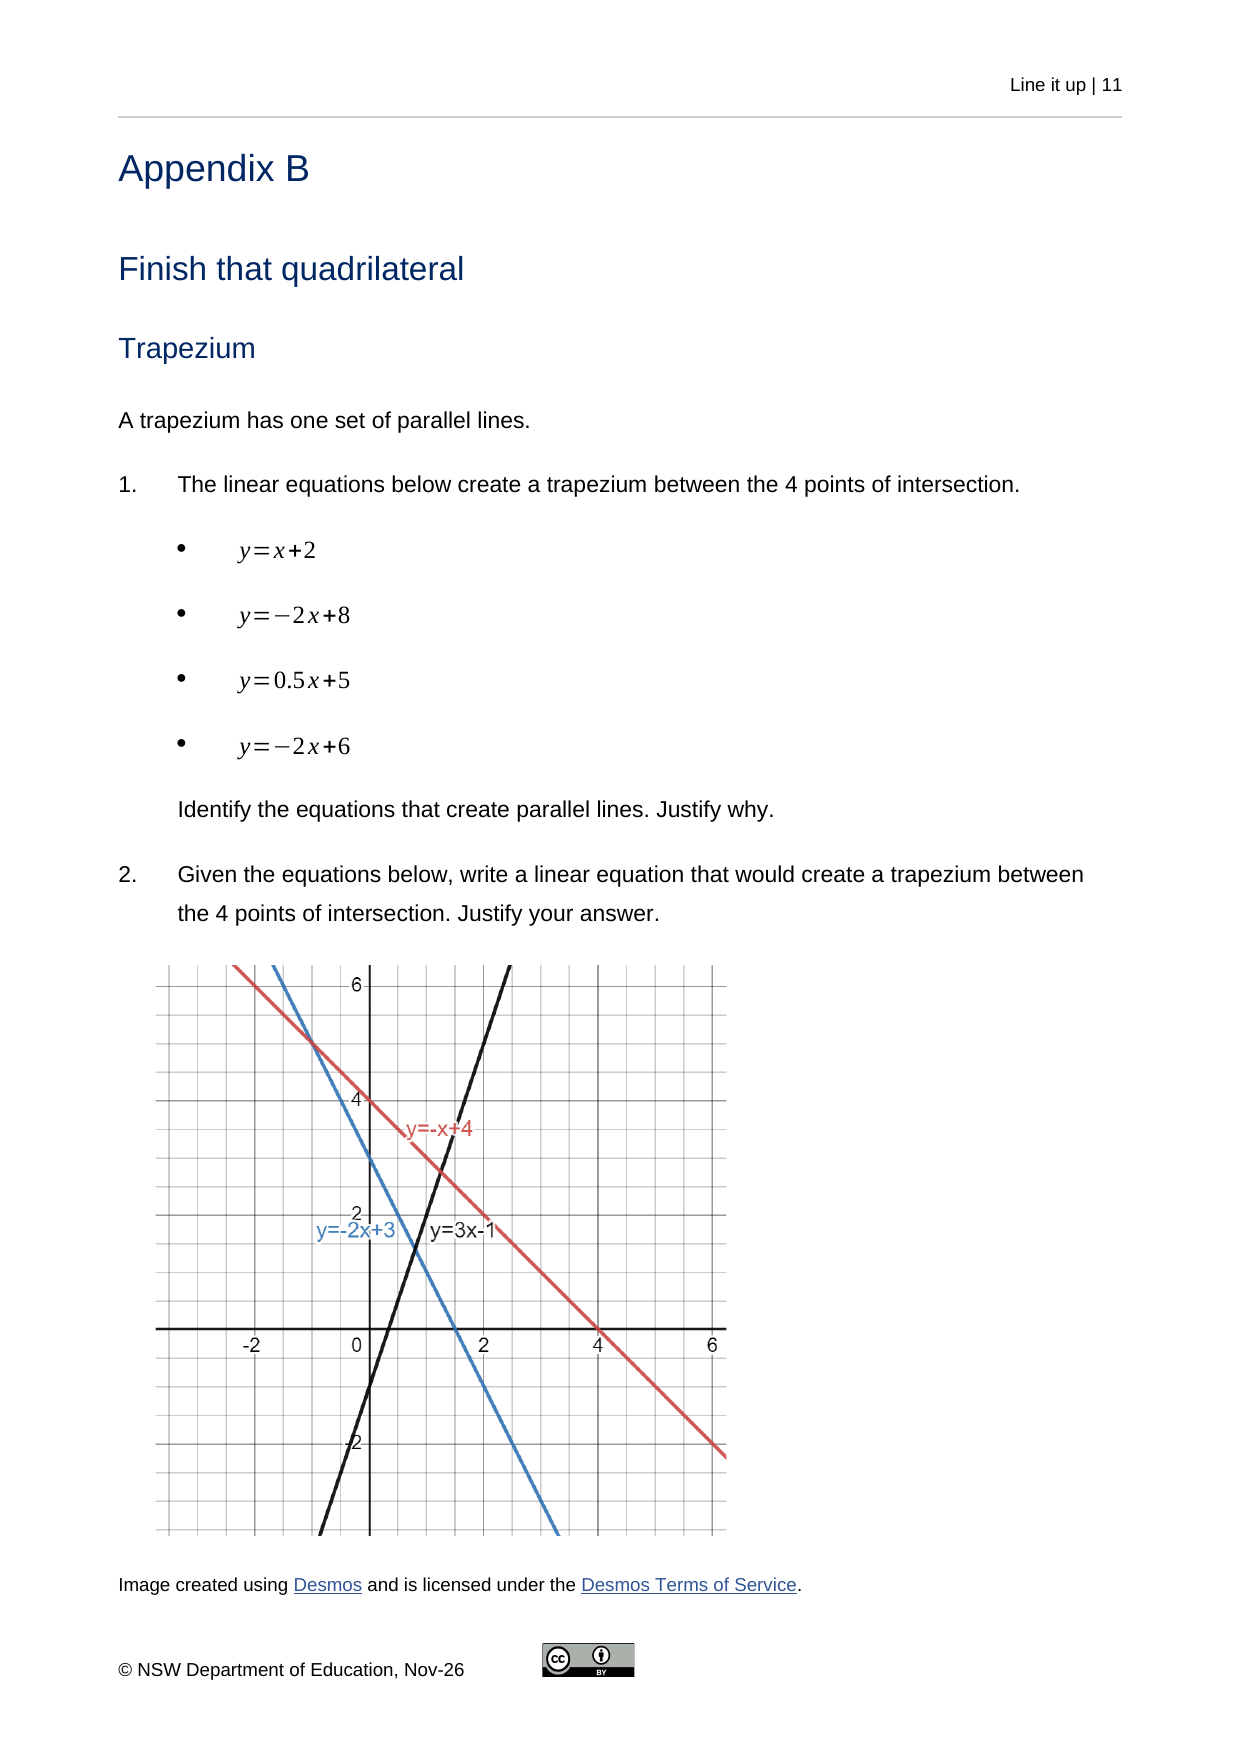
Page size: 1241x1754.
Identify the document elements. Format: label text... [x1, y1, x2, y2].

subtitle Finish that quadrilateral [118, 249, 1122, 287]
list Given the equations below, write a linear equation that would create a trapezium between the 4 points of intersection. Justify your answer. [118, 861, 1122, 927]
text Image created using Desmos and is licensed under the Desmos Terms of Service. [118, 1574, 1122, 1595]
subtitle Trapezium [118, 331, 1122, 365]
list Identify the equations that create parallel lines. Justify why. [177, 796, 1122, 823]
picture [155, 965, 727, 1536]
subtitle Appendix B [118, 147, 1122, 190]
text A trapezium has one set of parallel lines. [118, 407, 1122, 433]
list The linear equations below create a trapezium between the 4 points of intersection. [118, 471, 1122, 497]
picture [542, 1643, 635, 1677]
